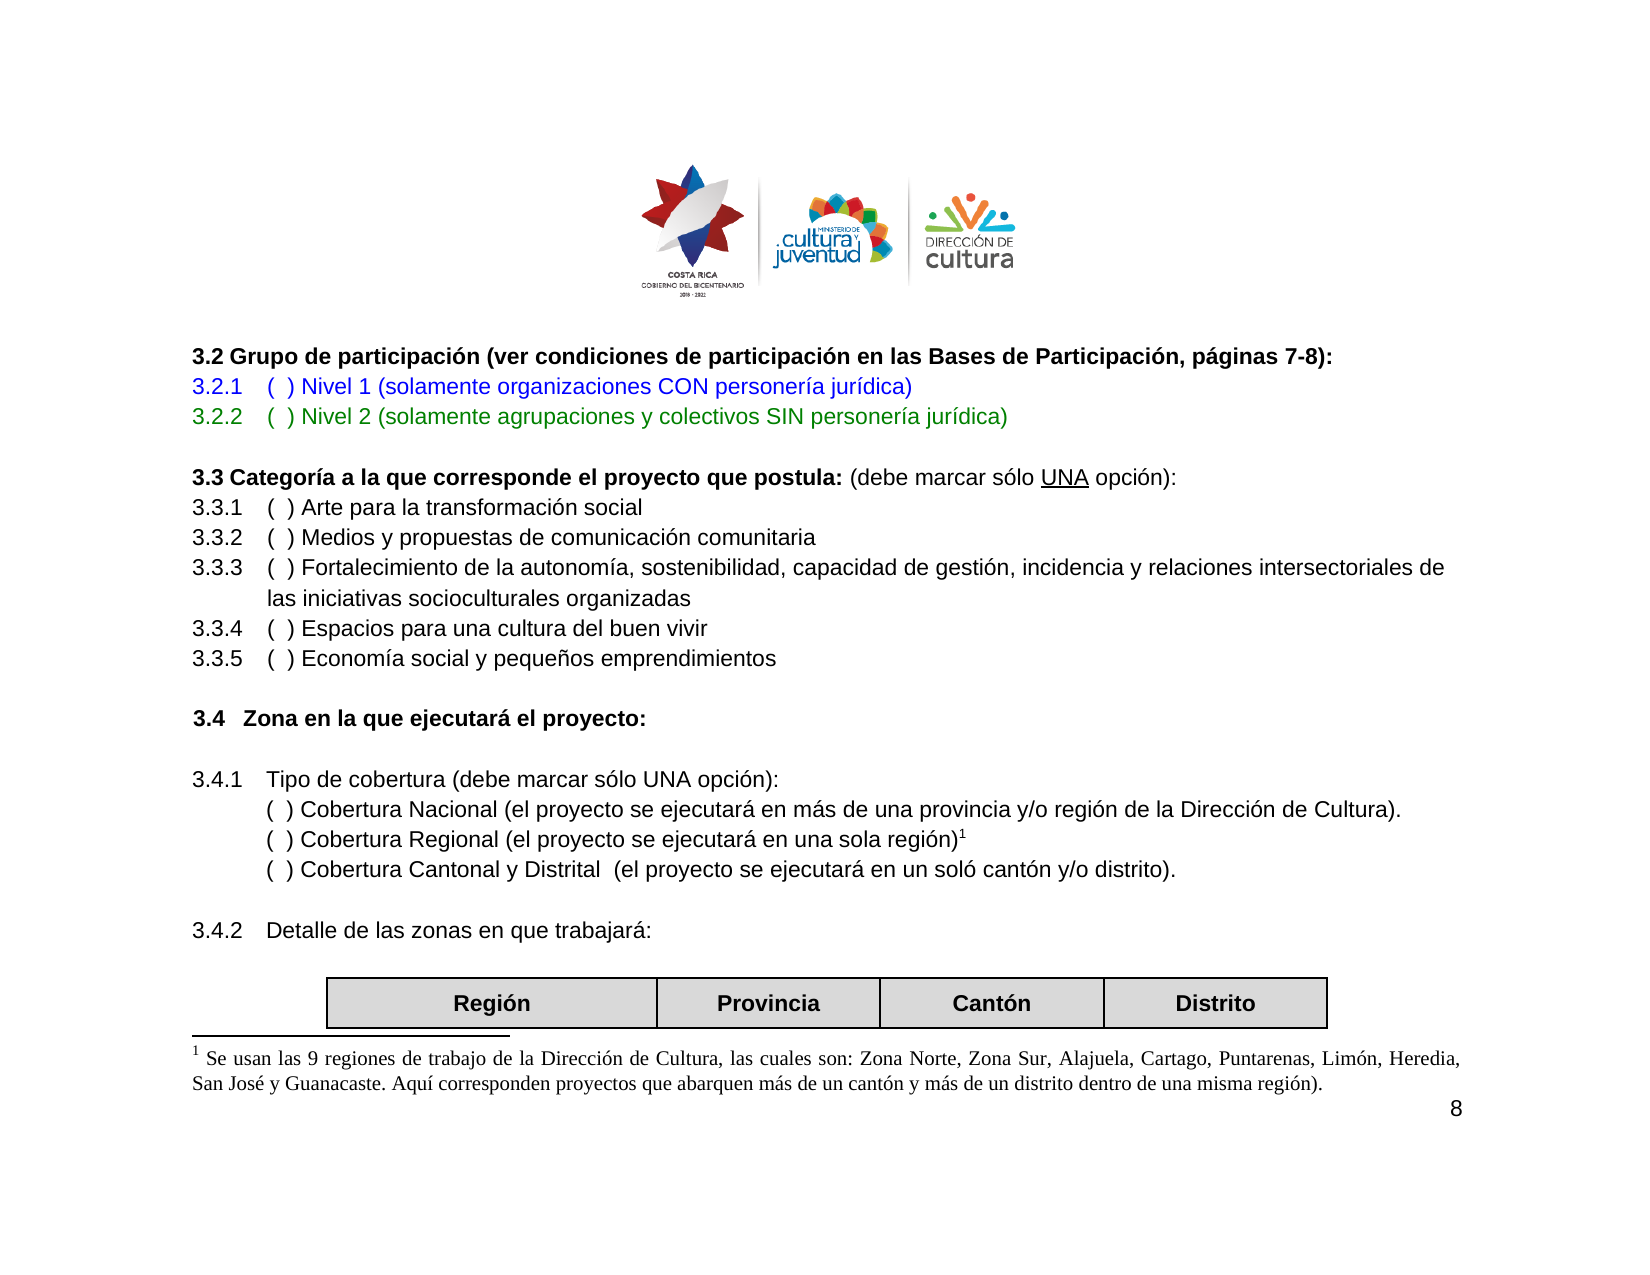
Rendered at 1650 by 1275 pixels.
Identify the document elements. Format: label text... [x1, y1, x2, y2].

table_header Provincia (marque con x) [658, 979, 879, 1027]
text ( ) Cobertura Cantonal y Distrital (el proyecto se ejecutará en un soló cantón y/o distrito). [192, 856, 1462, 883]
list ( ) Economía social y pequeños emprendimientos [192, 645, 1462, 671]
table_header Distrito (indicar) [1105, 979, 1326, 1027]
text ( ) Cobertura Regional (el proyecto se ejecutará en una sola región) [266, 826, 1462, 853]
table_header Cantón (indicar) [881, 979, 1103, 1027]
picture [625, 150, 1029, 309]
list Tipo de cobertura (debe marcar sólo UNA opción): [192, 766, 1462, 792]
list ( ) Medios y propuestas de comunicación comunitaria [192, 524, 1462, 551]
list Grupo de participación (ver condiciones de participación en las Bases de Participación, páginas 7-8): [192, 343, 1462, 369]
list ( ) Espacios para una cultura del buen vivir [192, 615, 1462, 641]
list ( ) Fortalecimiento de la autonomía, sostenibilidad, capacidad de gestión, incidencia y relaciones intersectoriales de las iniciativas socioculturales organizadas [192, 554, 1462, 611]
list Zona en la que ejecutará el proyecto: [193, 705, 1462, 732]
list ( ) Arte para la transformación social [192, 494, 1462, 520]
text ( ) Cobertura Nacional (el proyecto se ejecutará en más de una provincia y/o región de la Dirección de Cultura). [266, 796, 1462, 822]
list Detalle de las zonas en que trabajará: [192, 917, 1462, 943]
list Categoría a la que corresponde el proyecto que postula: (debe marcar sólo UNA opción): [192, 464, 1462, 490]
table_header Región (marque con x) [328, 979, 656, 1027]
list ( ) Nivel 2 (solamente agrupaciones y colectivos SIN personería jurídica) [192, 403, 1462, 430]
list ( ) Nivel 1 (solamente organizaciones CON personería jurídica) [192, 373, 1462, 399]
